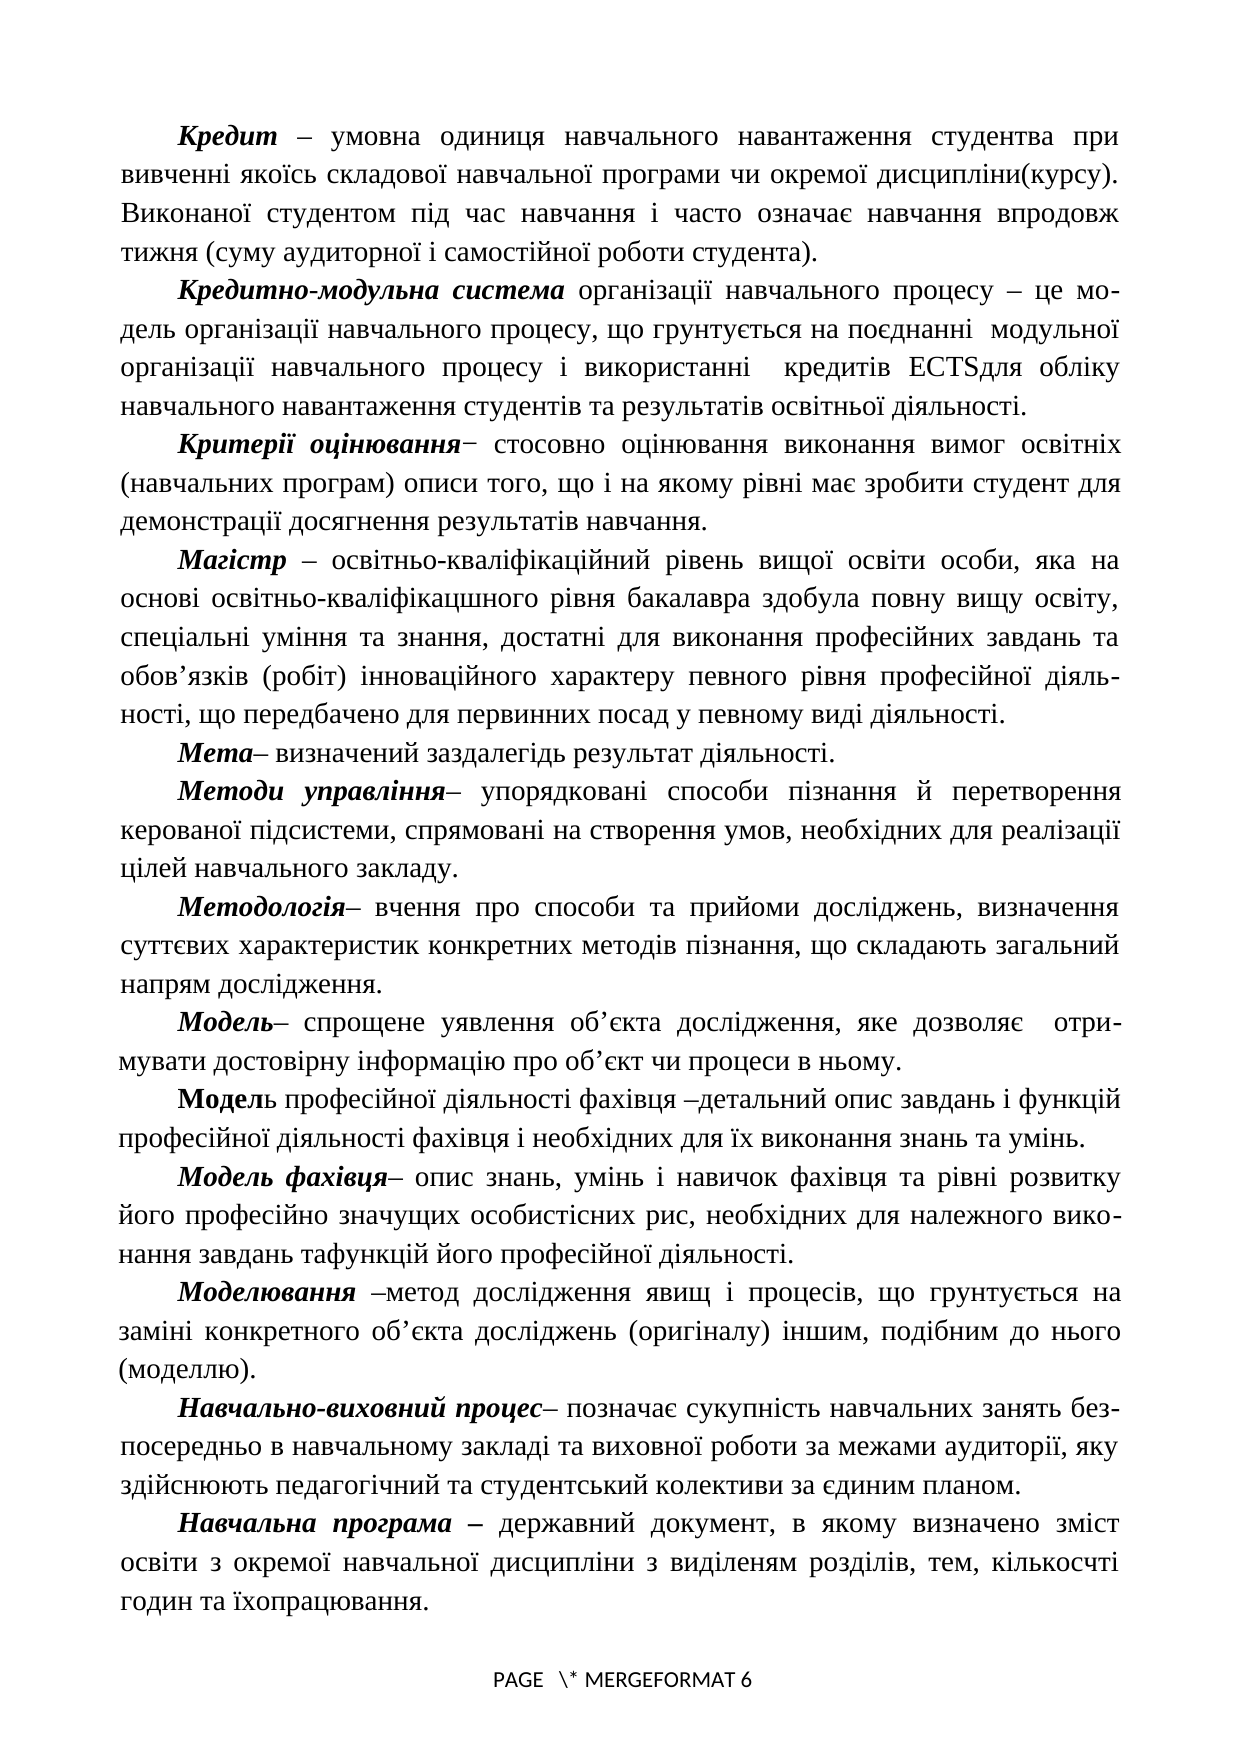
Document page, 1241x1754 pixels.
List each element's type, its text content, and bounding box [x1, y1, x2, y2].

text Модель фахівця– опис знань, умінь і навичок фахівця та рівні розвитку його професійно значущих особистісних рис, необхідних для належного виконання завдань тафункцій його професійної діяльності. [118, 1159, 1122, 1269]
text Магістр – освітньо-кваліфікаційний рівень вищої освіти особи, яка на основі освітньо-кваліфікацшного рівня бакалавра здобула повну вищу освіту, спеціальні уміння та знання, достатні для виконання професійних завдань та обов’язків (робіт) інноваційного характеру певного рівня професійної діяльності, що передбачено для первинних посад у певному виді діяльності. [120, 542, 1120, 730]
text Модель– спрощене уявлення об’єкта дослідження, яке дозволяє отримувати достовірну інформацію про об’єкт чи процеси в ньому. [118, 1004, 1122, 1077]
text Кредит – умовна одиниця навчального навантаження студентва при вивченні якоїсь складової навчальної програми чи окремої дисципліни(курсу). Виконаної студентом під час навчання і часто означає навчання впродовж тижня (суму аудиторної і самостійної роботи студента). [121, 118, 1120, 267]
text Навчально-виховний процес– позначає сукупність навчальних занять безпосередньо в навчальному закладі та виховної роботи за межами аудиторії, яку здійснюють педагогічний та студентський колективи за єдиним планом. [120, 1390, 1120, 1501]
text Методи управління– упорядковані способи пізнання й перетворення керованої підсистеми, спрямовані на створення умов, необхідних для реалізації цілей навчального закладу. [120, 773, 1122, 884]
text Критерії оцінювання− стосовно оцінювання виконання вимог освітніх (навчальних програм) описи того, що і на якому рівні має зробити студент для демонстрації досягнення результатів навчання. [120, 426, 1122, 537]
text Методологія– вчення про способи та прийоми досліджень, визначення суттєвих характеристик конкретних методів пізнання, що складають загальний напрям дослідження. [120, 889, 1120, 999]
text Моделювання –метод дослідження явищ i процесів, що грунтується на заміні конкретного об’єкта досліджень (оригіналу) іншим, подібним до нього (моделлю). [118, 1274, 1122, 1385]
text Модель професійної діяльності фахівця –детальний опис завдань і функцій професійної діяльності фахівця і необхідних для їх виконання знань та умінь. [118, 1082, 1122, 1154]
text Навчальна програма – державний документ, в якому визначено зміст освіти з окремої навчальної дисципліни з виділеням розділів, тем, кількосчті годин та їхопрацювання. [120, 1506, 1120, 1616]
text Кредитно-модульна система організації навчального процесу – це модель організації навчального процесу, що грунтується на поєднанні модульної організації навчального процесу і використанні кредитів ECTSдля обліку навчального навантаження студентів та результатів освітньої діяльності. [120, 272, 1120, 421]
text Мета– визначений заздалегідь результат діяльності. [120, 735, 1122, 768]
